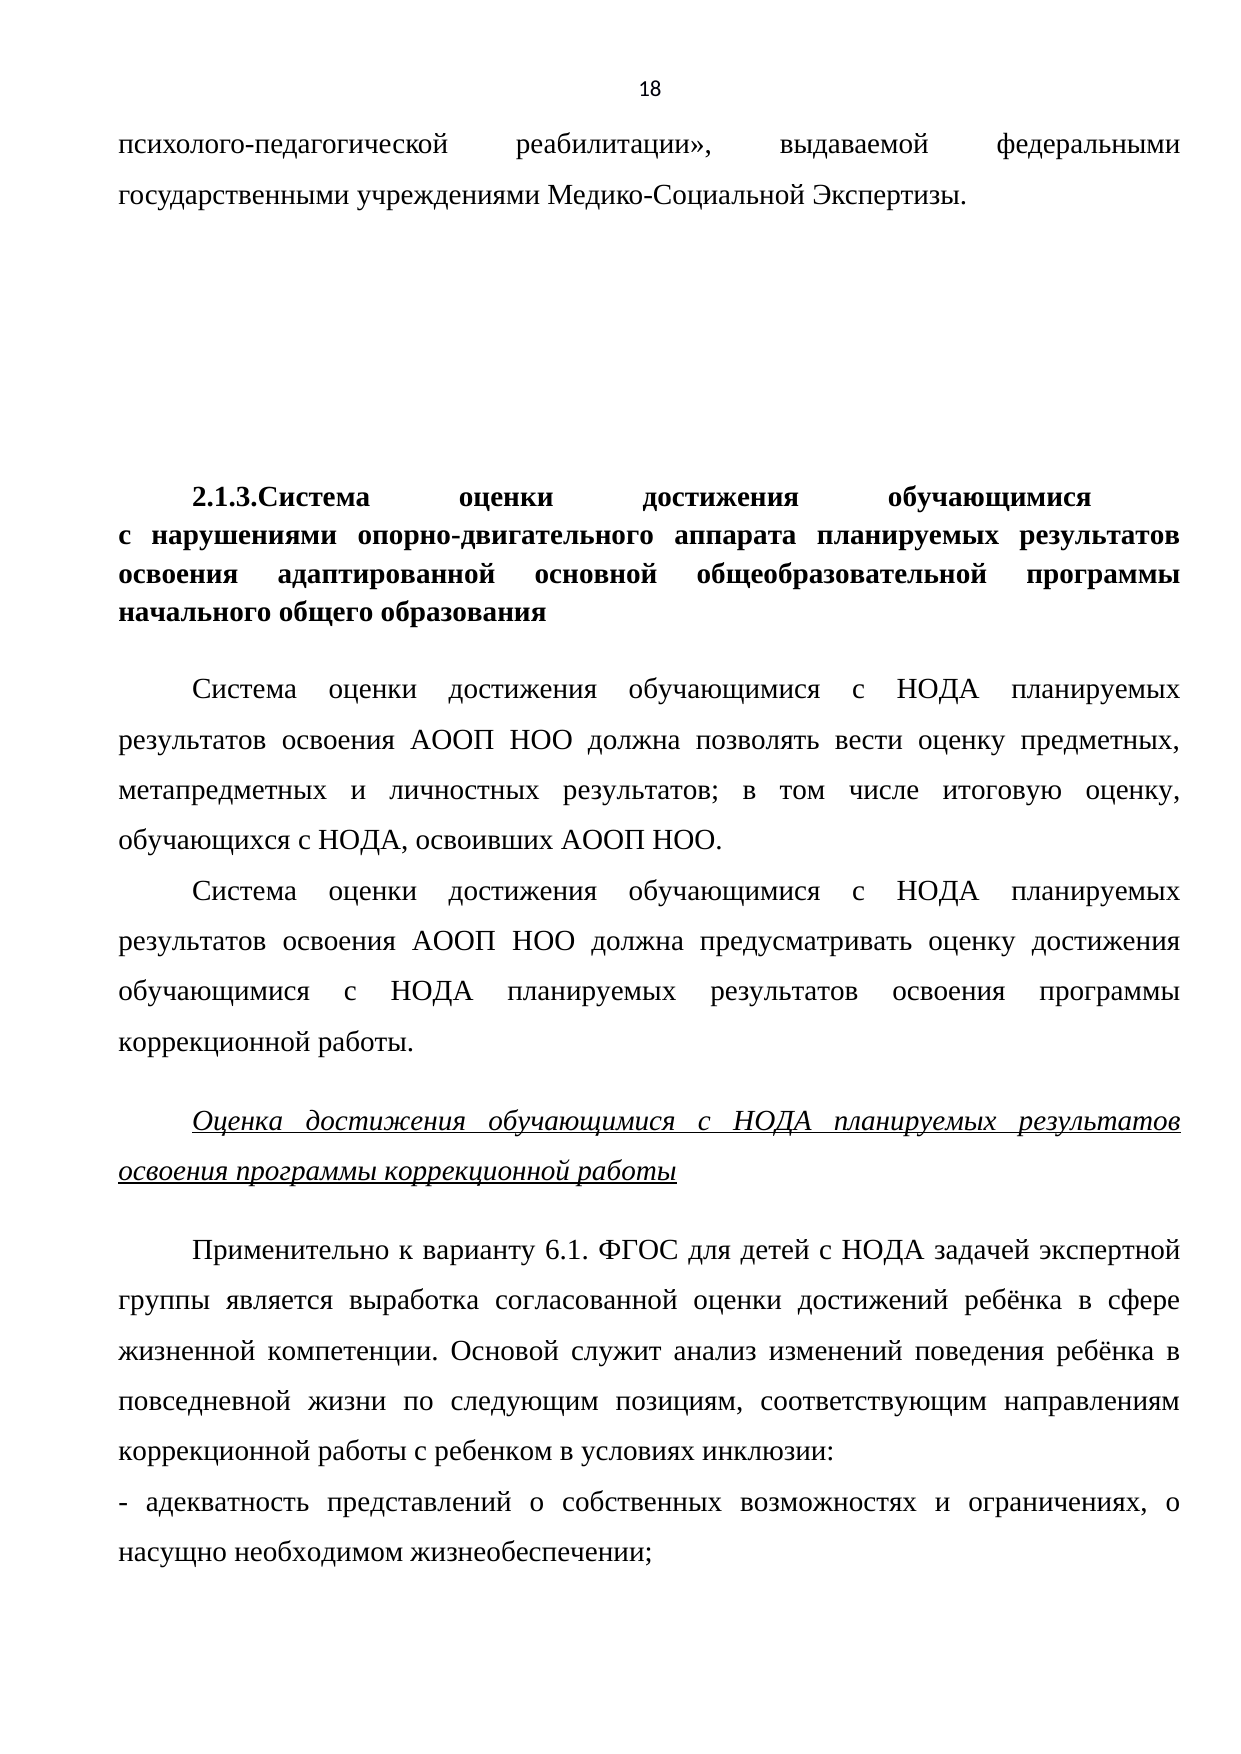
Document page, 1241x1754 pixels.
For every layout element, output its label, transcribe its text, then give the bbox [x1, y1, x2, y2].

text Система оценки достижения обучающимися с НОДА планируемых результатов освоения АООП НОО должна предусматривать оценку достижения обучающимися с НОДА планируемых результатов освоения программы коррекционной работы. [118, 873, 1181, 1057]
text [118, 127, 1181, 210]
text - адекватность представлений о собственных возможностях и ограничениях, о насущно необходимом жизнеобеспечении; [118, 1484, 1181, 1567]
text Оценка достижения обучающимися с НОДА планируемых результатов освоения программы коррекционной работы [118, 1103, 1181, 1187]
text 2.1.3.Система оценки достижения обучающимися с нарушениями опорно-двигательного аппарата планируемых результатов освоения адаптированной основной общеобразовательной программы начального общего образования [118, 479, 1181, 628]
text Система оценки достижения обучающимися с НОДА планируемых результатов освоения АООП НОО должна позволять вести оценку предметных, метапредметных и личностных результатов; в том числе итоговую оценку, обучающихся с НОДА, освоивших АООП НОО. [118, 671, 1181, 856]
text Применительно к варианту 6.1. ФГОС для детей с НОДА задачей экспертной группы является выработка согласованной оценки достижений ребёнка в сфере жизненной компетенции. Основой служит анализ изменений поведения ребёнка в повседневной жизни по следующим позициям, соответствующим направлениям коррекционной работы с ребенком в условиях инклюзии: [118, 1232, 1181, 1467]
